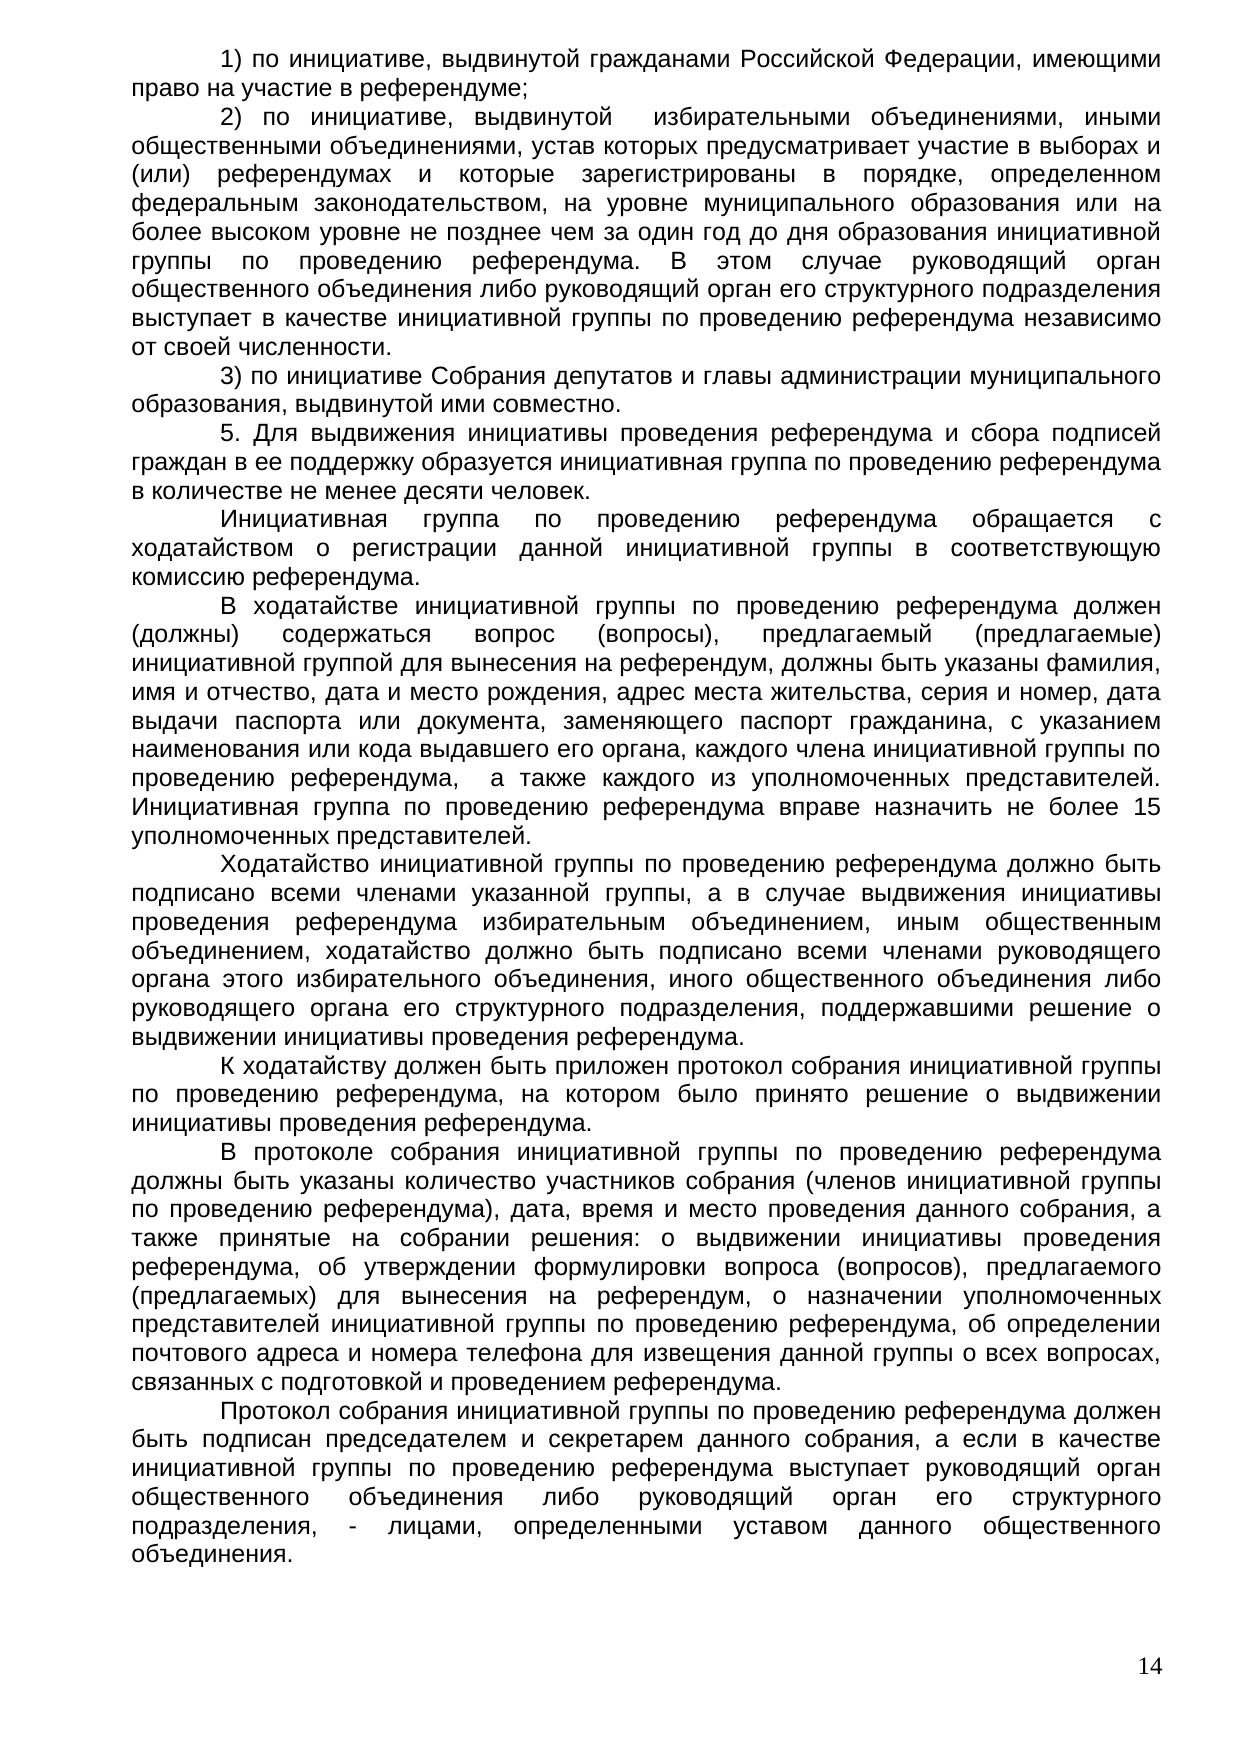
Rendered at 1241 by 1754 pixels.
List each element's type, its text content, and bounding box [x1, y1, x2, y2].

text 2) по инициативе, выдвинутой избирательными объединениями, иными общественными объединениями, устав которых предусматривает участие в выборах и (или) референдумах и которые зарегистрированы в порядке, определенном федеральным законодательством, на уровне муниципального образования или на более высоком уровне не позднее чем за один год до дня образования инициативной группы по проведению референдума. В этом случае руководящий орган общественного объединения либо руководящий орган его структурного подразделения выступает в качестве инициативной группы по проведению референдума независимо от своей численности. [131, 102, 1162, 361]
text Ходатайство инициативной группы по проведению референдума должно быть подписано всеми членами указанной группы, а в случае выдвижения инициативы проведения референдума избирательным объединением, иным общественным объединением, ходатайство должно быть подписано всеми членами руководящего органа этого избирательного объединения, иного общественного объединения либо руководящего органа его структурного подразделения, поддержавшими решение о выдвижении инициативы проведения референдума. [131, 849, 1162, 1051]
text В протоколе собрания инициативной группы по проведению референдума должны быть указаны количество участников собрания (членов инициативной группы по проведению референдума), дата, время и место проведения данного собрания, а также принятые на собрании решения: о выдвижении инициативы проведения референдума, об утверждении формулировки вопроса (вопросов), предлагаемого (предлагаемых) для вынесения на референдум, о назначении уполномоченных представителей инициативной группы по проведению референдума, об определении почтового адреса и номера телефона для извещения данной группы о всех вопросах, связанных с подготовкой и проведением референдума. [131, 1137, 1162, 1396]
text Инициативная группа по проведению референдума обращается с ходатайством о регистрации данной инициативной группы в соответствующую комиссию референдума. [131, 504, 1162, 591]
text Протокол собрания инициативной группы по проведению референдума должен быть подписан председателем и секретарем данного собрания, а если в качестве инициативной группы по проведению референдума выступает руководящий орган общественного объединения либо руководящий орган его структурного подразделения, - лицами, определенными уставом данного общественного объединения. [131, 1396, 1162, 1568]
text 5. Для выдвижения инициативы проведения референдума и сбора подписей граждан в ее поддержку образуется инициативная группа по проведению референдума в количестве не менее десяти человек. [131, 418, 1162, 504]
text 3) по инициативе Собрания депутатов и главы администрации муниципального образования, выдвинутой ими совместно. [131, 361, 1162, 418]
text 1) по инициативе, выдвинутой гражданами Российской Федерации, имеющими право на участие в референдуме; [131, 44, 1162, 102]
text К ходатайству должен быть приложен протокол собрания инициативной группы по проведению референдума, на котором было принято решение о выдвижении инициативы проведения референдума. [131, 1051, 1162, 1137]
text В ходатайстве инициативной группы по проведению референдума должен (должны) содержаться вопрос (вопросы), предлагаемый (предлагаемые) инициативной группой для вынесения на референдум, должны быть указаны фамилия, имя и отчество, дата и место рождения, адрес места жительства, серия и номер, дата выдачи паспорта или документа, заменяющего паспорт гражданина, с указанием наименования или кода выдавшего его органа, каждого члена инициативной группы по проведению референдума, а также каждого из уполномоченных представителей. Инициативная группа по проведению референдума вправе назначить не более 15 уполномоченных представителей. [131, 591, 1162, 849]
